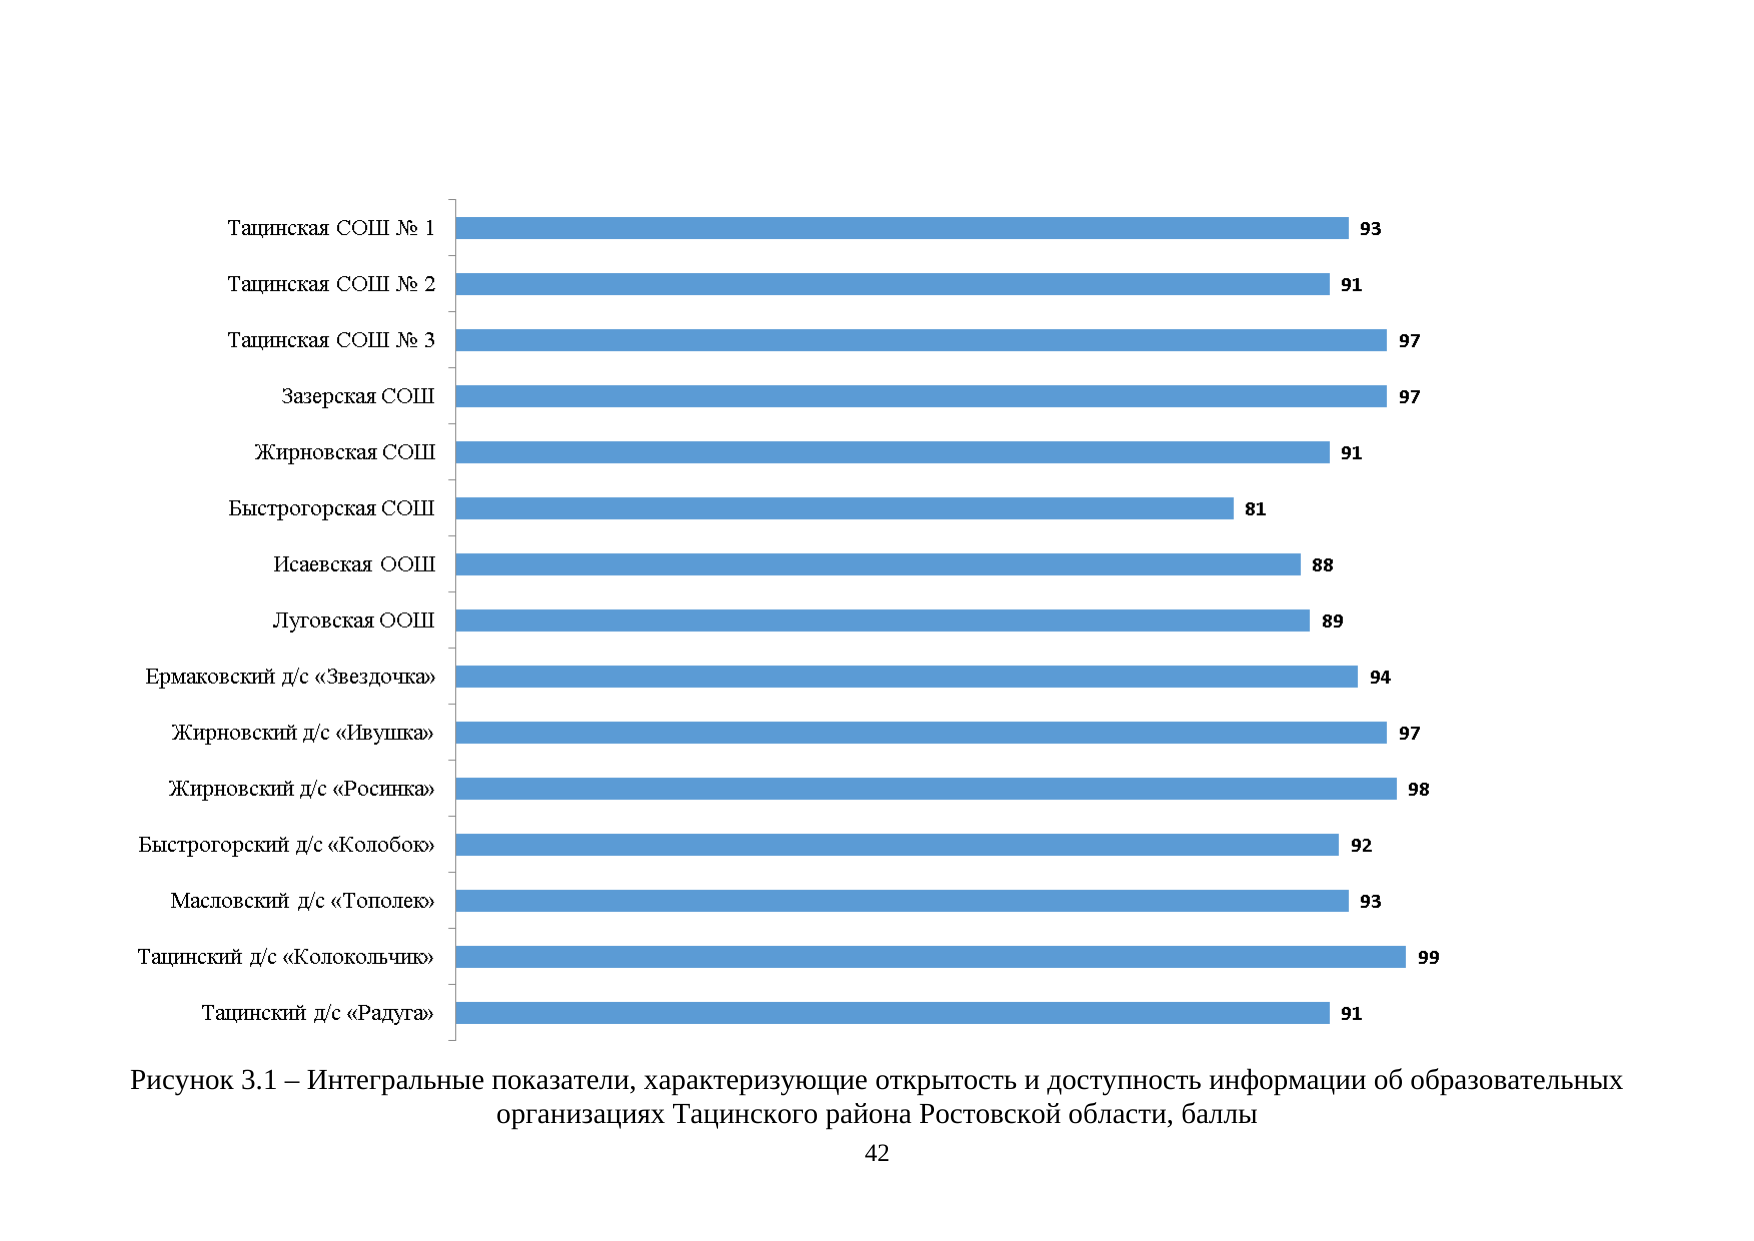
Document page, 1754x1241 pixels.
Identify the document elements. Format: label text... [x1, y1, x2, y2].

picture [124, 177, 1630, 1063]
text Рисунок 3.1 – Интегральные показатели, характеризующие открытость и доступность информации об образовательных организациях Тацинского района Ростовской области, баллы [118, 1062, 1636, 1129]
